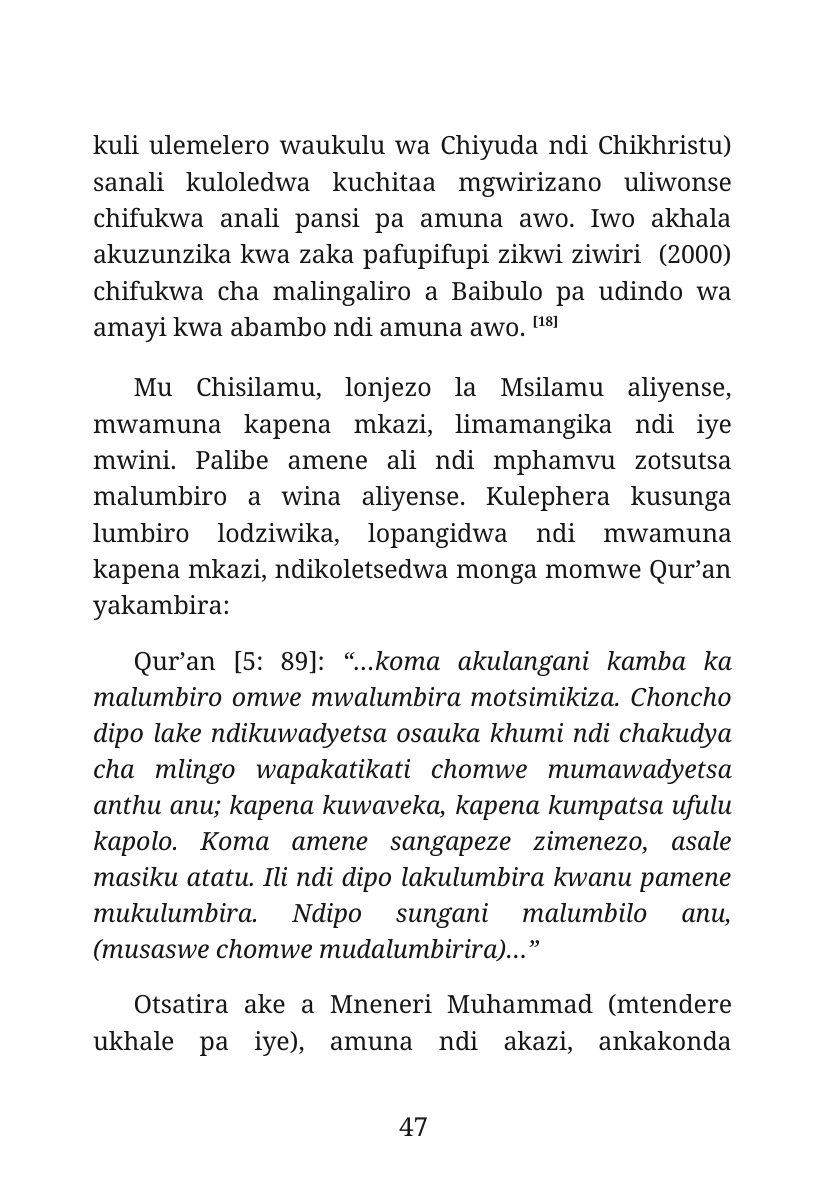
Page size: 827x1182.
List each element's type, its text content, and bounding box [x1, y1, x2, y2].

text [93, 128, 732, 344]
text Mu Chisilamu, lonjezo la Msilamu aliyense, mwamuna kapena mkazi, limamangika ndi iye mwini. Palibe amene ali ndi mphamvu zotsutsa malumbiro a wina aliyense. Kulephera kusunga lumbiro lodziwika, lopangidwa ndi mwamuna kapena mkazi, ndikoletsedwa monga momwe Qur’an yakambira: [93, 370, 732, 622]
text Qur’an [5: 89]: “…koma akulangani kamba ka malumbiro omwe mwalumbira motsimikiza. Choncho dipo lake ndikuwadyetsa osauka khumi ndi chakudya cha mlingo wapakatikati chomwe mumawadyetsa anthu anu; kapena kuwaveka, kapena kumpatsa ufulu kapolo. Koma amene sangapeze zimenezo, asale masiku atatu. Ili ndi dipo lakulumbira kwanu pamene mukulumbira. Ndipo sungani malumbilo anu, (musaswe chomwe mudalumbirira)…” [93, 643, 732, 966]
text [93, 987, 732, 1058]
